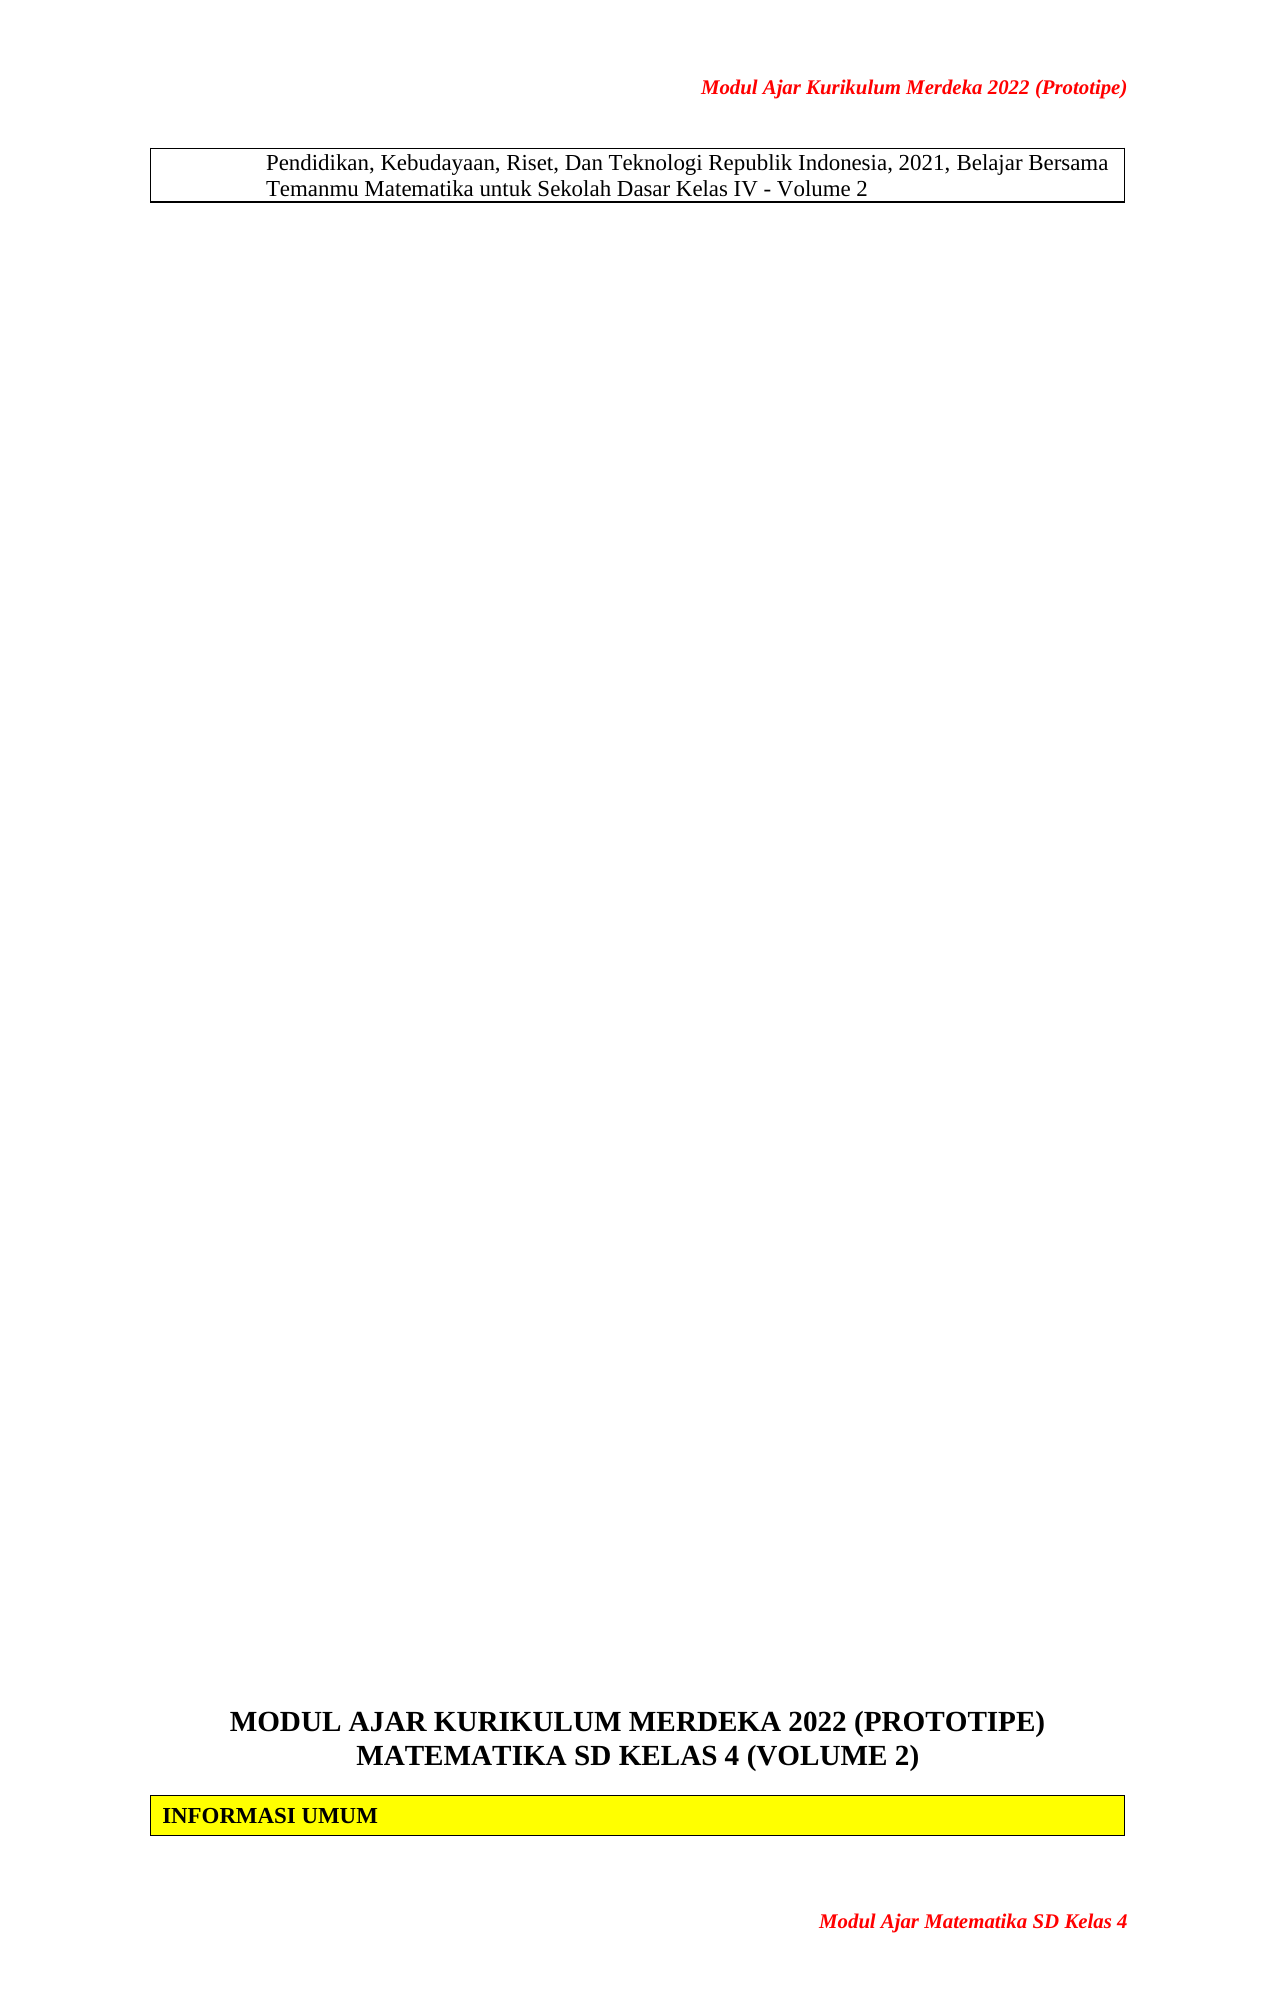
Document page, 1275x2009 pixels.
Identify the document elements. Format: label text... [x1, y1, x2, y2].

text MATEMATIKA SD KELAS 4 (VOLUME 2) [148, 1738, 1127, 1771]
text MODUL AJAR KURIKULUM MERDEKA 2022 (PROTOTIPE) [148, 1704, 1127, 1738]
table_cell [151, 149, 1124, 201]
table_header INFORMASI UMUM [151, 1796, 1124, 1835]
